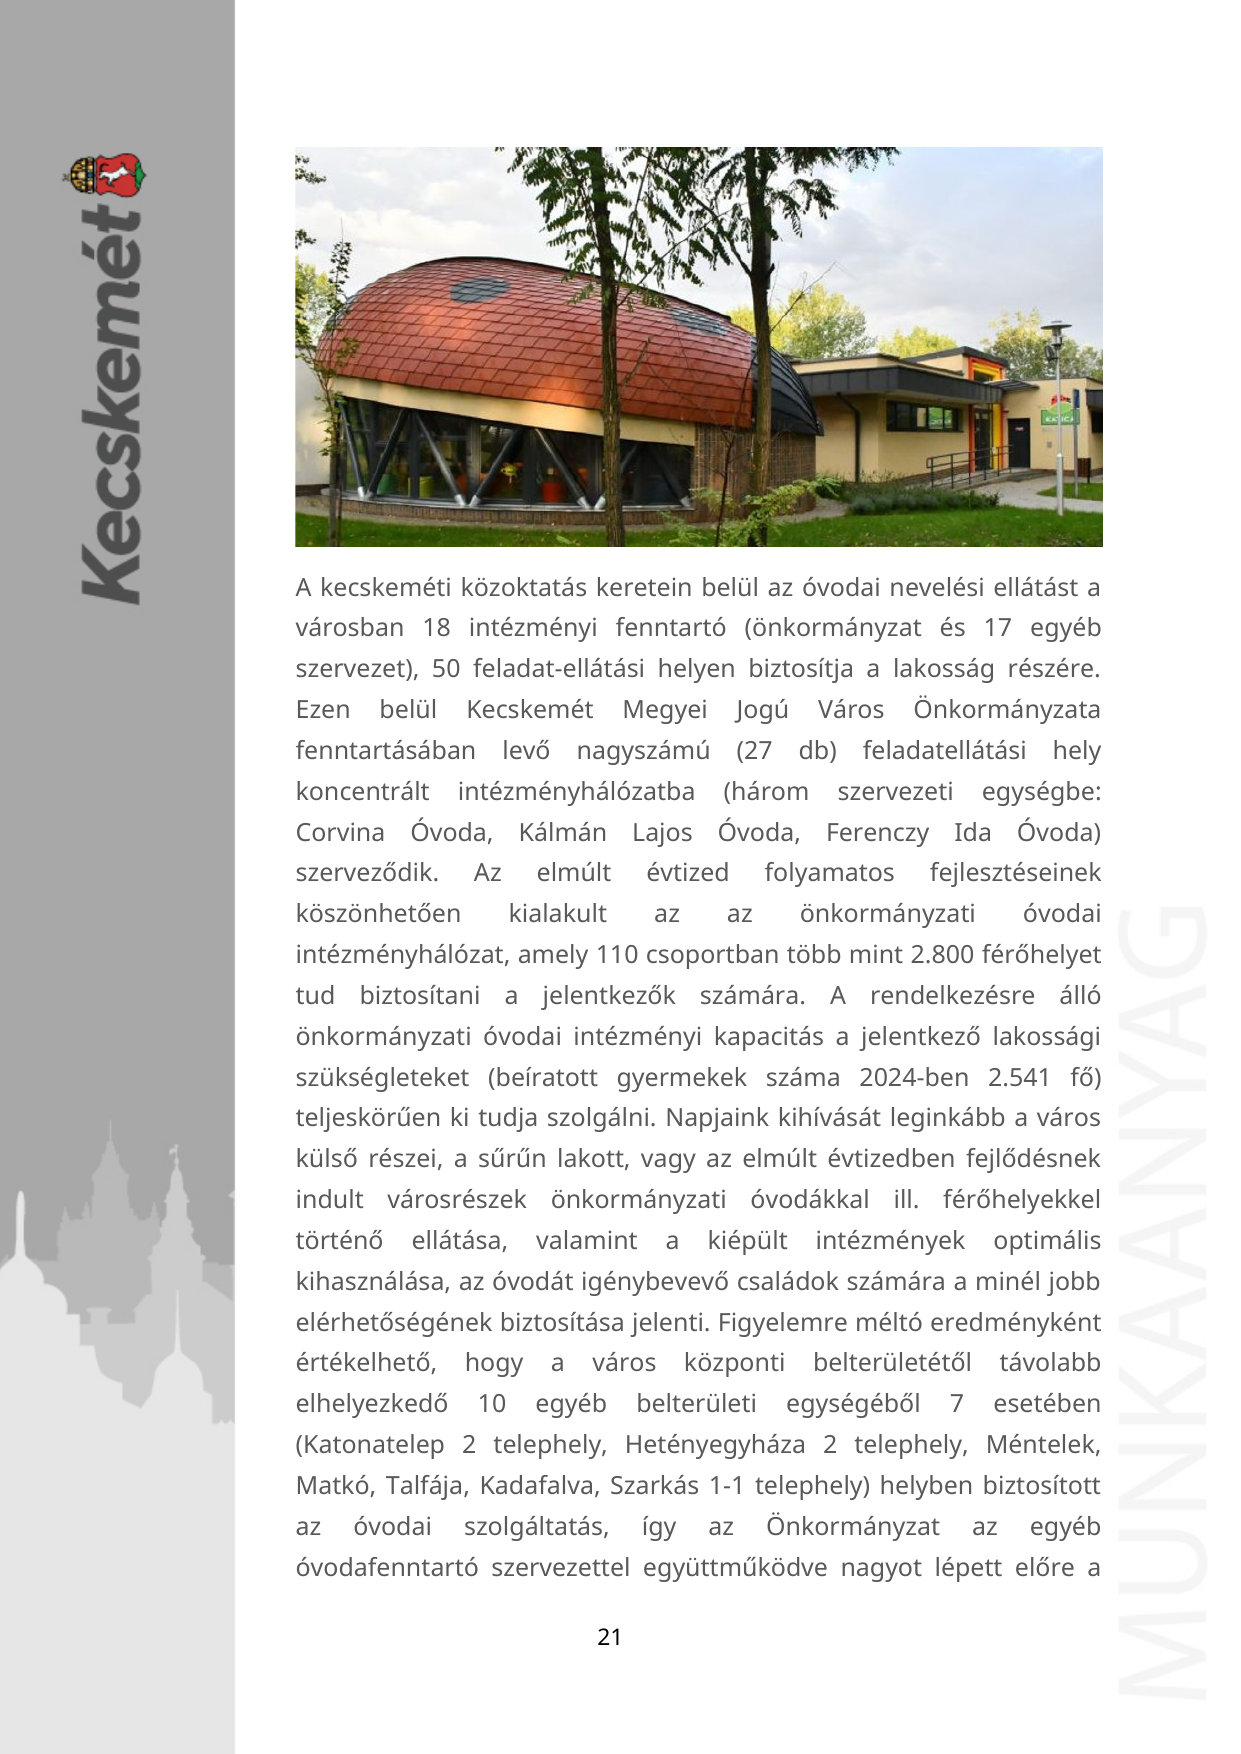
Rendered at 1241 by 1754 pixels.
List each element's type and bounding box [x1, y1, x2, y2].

text [295, 569, 1102, 1583]
picture [0, 0, 1236, 1754]
